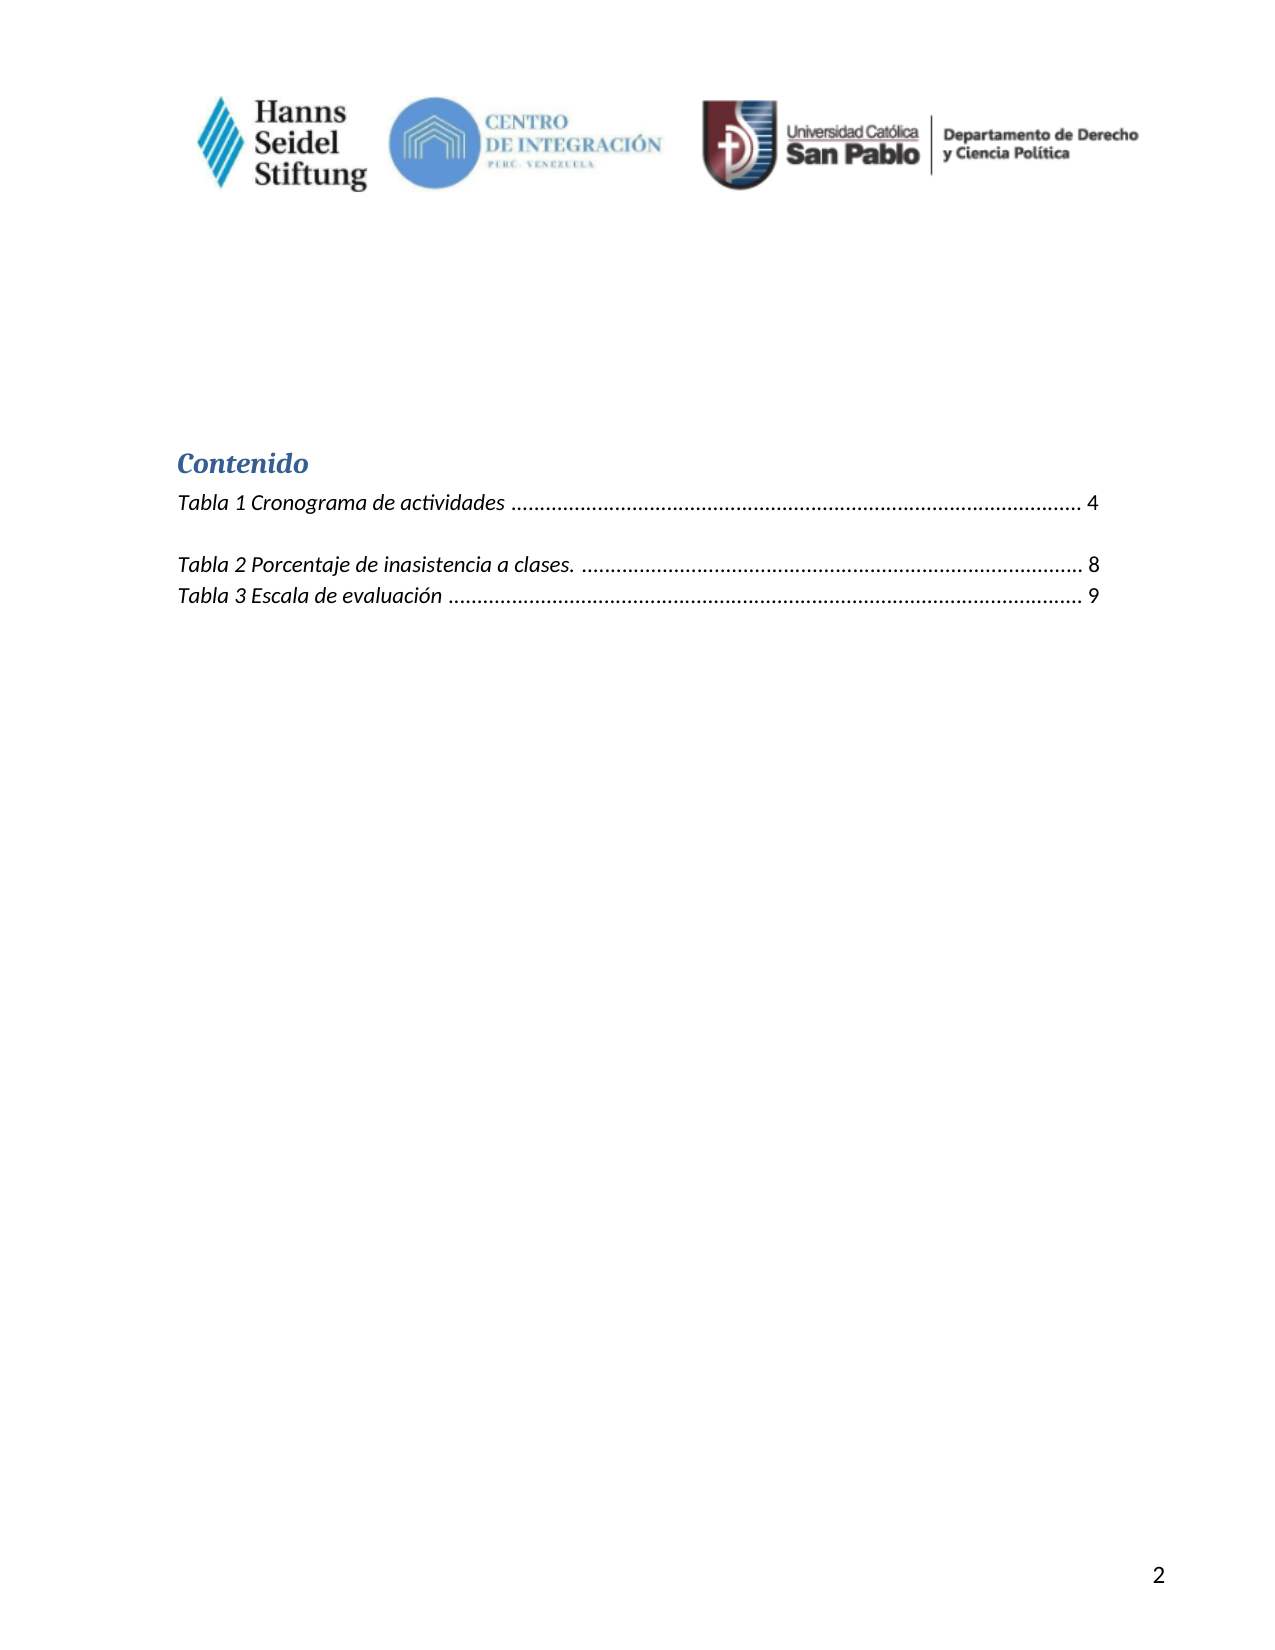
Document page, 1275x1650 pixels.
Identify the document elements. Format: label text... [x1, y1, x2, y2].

picture [177, 77, 1175, 199]
text Tabla 2 Porcentaje de inasistencia a clases. ....................................................................................... 8 Tabla 3 Escala de evaluación .............................................................................................................. 9 [177, 550, 1102, 609]
text Contenido [177, 448, 1174, 481]
text Tabla 1 Cronograma de actividades ................................................................................................... 4 [177, 488, 1102, 516]
